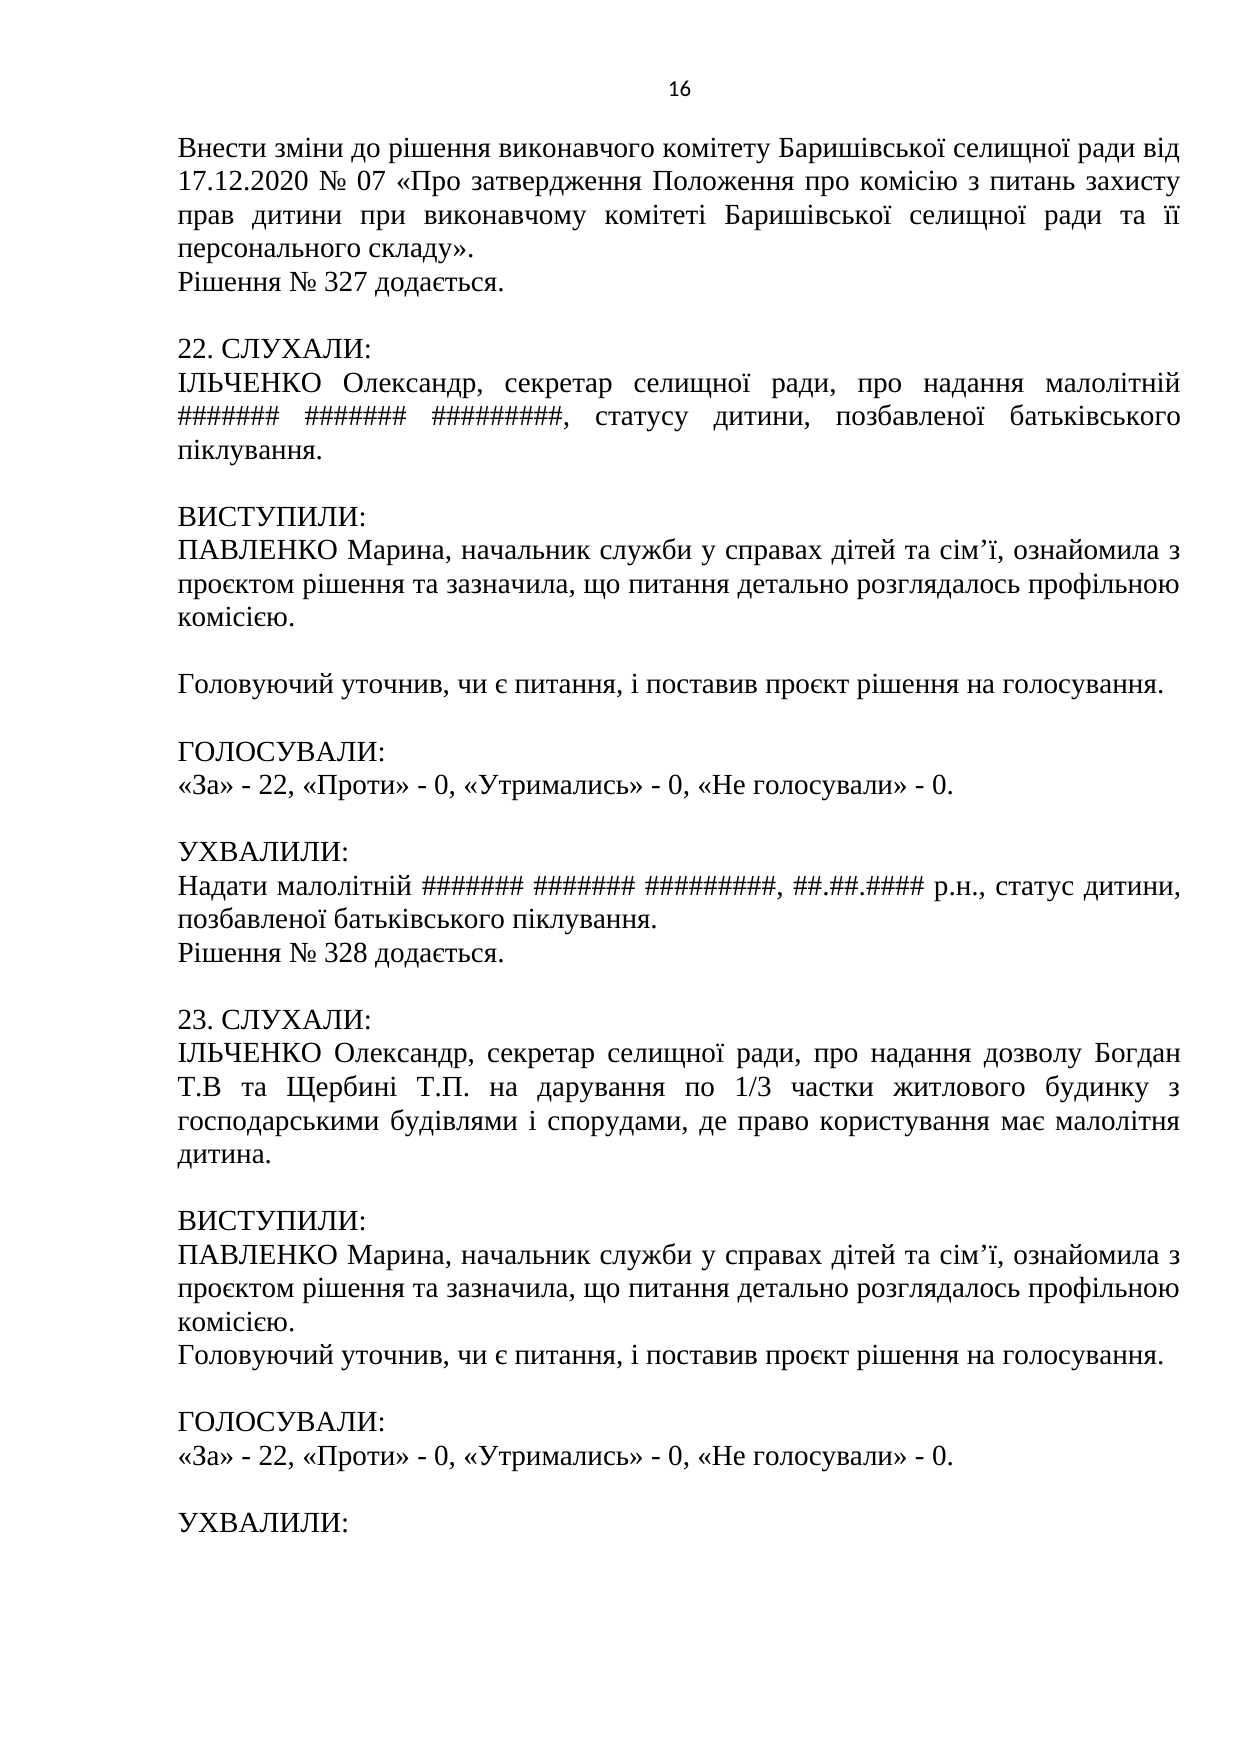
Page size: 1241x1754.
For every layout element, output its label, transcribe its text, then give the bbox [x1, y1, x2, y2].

text «За» - 22, «Проти» - 0, «Утримались» - 0, «Не голосували» - 0. [177, 767, 1181, 801]
text Надати малолітній ####### ####### #########, ##.##.#### р.н., статус дитини, позбавленої батьківського піклування. [177, 868, 1181, 935]
text УХВАЛИЛИ: [177, 1505, 1181, 1539]
text УХВАЛИЛИ: [177, 834, 1181, 868]
text ВИСТУПИЛИ: [177, 1203, 1181, 1237]
text Головуючий уточнив, чи є питання, і поставив проєкт рішення на голосування. [177, 667, 1181, 700]
text ПАВЛЕНКО Марина, начальник служби у справах дітей та сім’ї, ознайомила з проєктом рішення та зазначила, що питання детально розглядалось профільною комісією. [177, 532, 1181, 633]
text ГОЛОСУВАЛИ: [177, 734, 1181, 767]
text ІЛЬЧЕНКО Олександр, секретар селищної ради, про надання малолітній ####### ####### #########, статусу дитини, позбавленої батьківського піклування. [177, 365, 1181, 465]
text Рішення № 328 додається. [177, 935, 1181, 968]
text 22. СЛУХАЛИ: [177, 331, 1181, 365]
text Рішення № 327 додається. [177, 264, 1181, 298]
text ВИСТУПИЛИ: [177, 499, 1181, 532]
text ПАВЛЕНКО Марина, начальник служби у справах дітей та сім’ї, ознайомила з проєктом рішення та зазначила, що питання детально розглядалось профільною комісією. [177, 1237, 1181, 1337]
text Внести зміни до рішення виконавчого комітету Баришівської селищної ради від 17.12.2020 № 07 «Про затвердження Положення про комісію з питань захисту прав дитини при виконавчому комітеті Баришівської селищної ради та її персонального складу». [177, 130, 1181, 264]
text «За» - 22, «Проти» - 0, «Утримались» - 0, «Не голосували» - 0. [177, 1438, 1181, 1472]
text 23. СЛУХАЛИ: [177, 1002, 1181, 1036]
text ІЛЬЧЕНКО Олександр, секретар селищної ради, про надання дозволу Богдан Т.В та Щербині Т.П. на дарування по 1/3 частки житлового будинку з господарськими будівлями і спорудами, де право користування має малолітня дитина. [177, 1036, 1181, 1170]
text Головуючий уточнив, чи є питання, і поставив проєкт рішення на голосування. [177, 1337, 1181, 1371]
text ГОЛОСУВАЛИ: [177, 1404, 1181, 1438]
